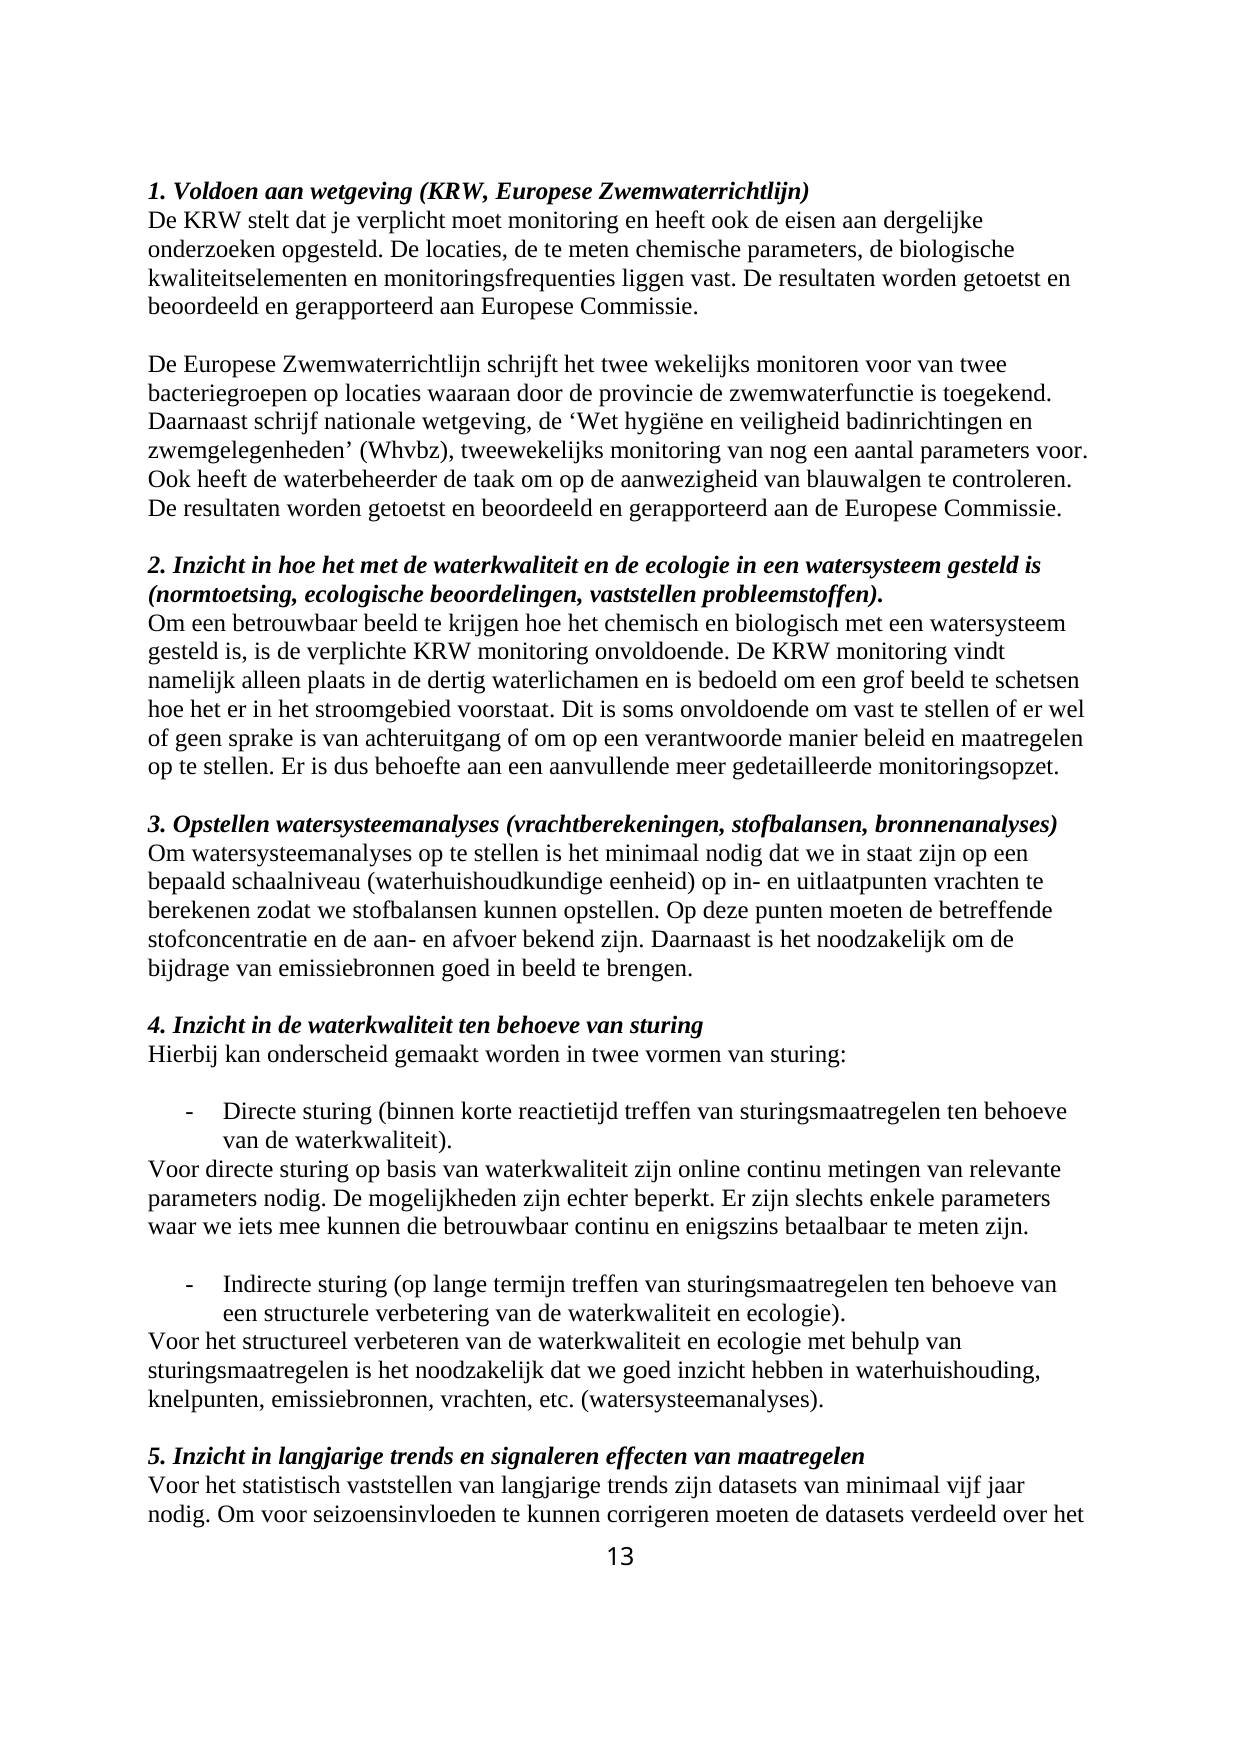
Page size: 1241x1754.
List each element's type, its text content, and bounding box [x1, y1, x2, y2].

text gesteld is, is de verplichte KRW monitoring onvoldoende. De KRW monitoring vindt namelijk alleen plaats in de dertig waterlichamen en is bedoeld om een grof beeld te schetsen hoe het er in het stroomgebied voorstaat. Dit is soms onvoldoende om vast te stellen of er wel of geen sprake is van achteruitgang of om op een verantwoorde manier beleid en maatregelen op te stellen. Er is dus behoefte aan een aanvullende meer gedetailleerde monitoringsopzet. [148, 636, 1093, 780]
text Hierbij kan onderscheid gemaakt worden in twee vormen van sturing: [148, 1039, 1093, 1068]
text 5. Inzicht in langjarige trends en signaleren effecten van maatregelen [148, 1441, 1093, 1470]
text Voor directe sturing op basis van waterkwaliteit zijn online continu metingen van relevante [148, 1154, 1093, 1183]
text De KRW stelt dat je verplicht moet monitoring en heeft ook de eisen aan dergelijke onderzoeken opgesteld. De locaties, de te meten chemische parameters, de biologische kwaliteitselementen en monitoringsfrequenties liggen vast. De resultaten worden getoetst en beoordeeld en gerapporteerd aan Europese Commissie. [148, 205, 1093, 320]
text 1. Voldoen aan wetgeving (KRW, Europese Zwemwaterrichtlijn) [148, 176, 1093, 205]
text De Europese Zwemwaterrichtlijn schrijft het twee wekelijks monitoren voor van twee bacteriegroepen op locaties waaraan door de provincie de zwemwaterfunctie is toegekend. [148, 349, 1093, 406]
text stofconcentratie en de aan- en afvoer bekend zijn. Daarnaast is het noodzakelijk om de bijdrage van emissiebronnen goed in beeld te brengen. [148, 924, 1093, 981]
text Ook heeft de waterbeheerder de taak om op de aanwezigheid van blauwalgen te controleren. De resultaten worden getoetst en beoordeeld en gerapporteerd aan de Europese Commissie. [148, 464, 1093, 521]
list Directe sturing (binnen korte reactietijd treffen van sturingsmaatregelen ten behoeve van de waterkwaliteit). [185, 1096, 1093, 1154]
text 2. Inzicht in hoe het met de waterkwaliteit en de ecologie in een watersysteem gesteld is [148, 550, 1093, 579]
text Om watersysteemanalyses op te stellen is het minimaal nodig dat we in staat zijn op een bepaald schaalniveau (waterhuishoudkundige eenheid) op in- en uitlaatpunten vrachten te berekenen zodat we stofbalansen kunnen opstellen. Op deze punten moeten de betreffende [148, 838, 1093, 924]
text (normtoetsing, ecologische beoordelingen, vaststellen probleemstoffen). [148, 579, 1093, 608]
list Indirecte sturing (op lange termijn treffen van sturingsmaatregelen ten behoeve van een structurele verbetering van de waterkwaliteit en ecologie). [185, 1269, 1093, 1326]
text Daarnaast schrijf nationale wetgeving, de ‘Wet hygiëne en veiligheid badinrichtingen en [148, 406, 1093, 435]
text Voor het structureel verbeteren van de waterkwaliteit en ecologie met behulp van [148, 1326, 1093, 1355]
text knelpunten, emissiebronnen, vrachten, etc. (watersysteemanalyses). [148, 1384, 1093, 1413]
text Om een betrouwbaar beeld te krijgen hoe het chemisch en biologisch met een watersysteem [148, 608, 1093, 636]
text parameters nodig. De mogelijkheden zijn echter beperkt. Er zijn slechts enkele parameters waar we iets mee kunnen die betrouwbaar continu en enigszins betaalbaar te meten zijn. [148, 1183, 1093, 1240]
text 3. Opstellen watersysteemanalyses (vrachtberekeningen, stofbalansen, bronnenanalyses) [148, 809, 1093, 838]
text sturingsmaatregelen is het noodzakelijk dat we goed inzicht hebben in waterhuishouding, [148, 1355, 1093, 1384]
text zwemgelegenheden’ (Whvbz), tweewekelijks monitoring van nog een aantal parameters voor. [148, 435, 1093, 464]
text 4. Inzicht in de waterkwaliteit ten behoeve van sturing [148, 1010, 1093, 1039]
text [148, 1470, 1093, 1528]
